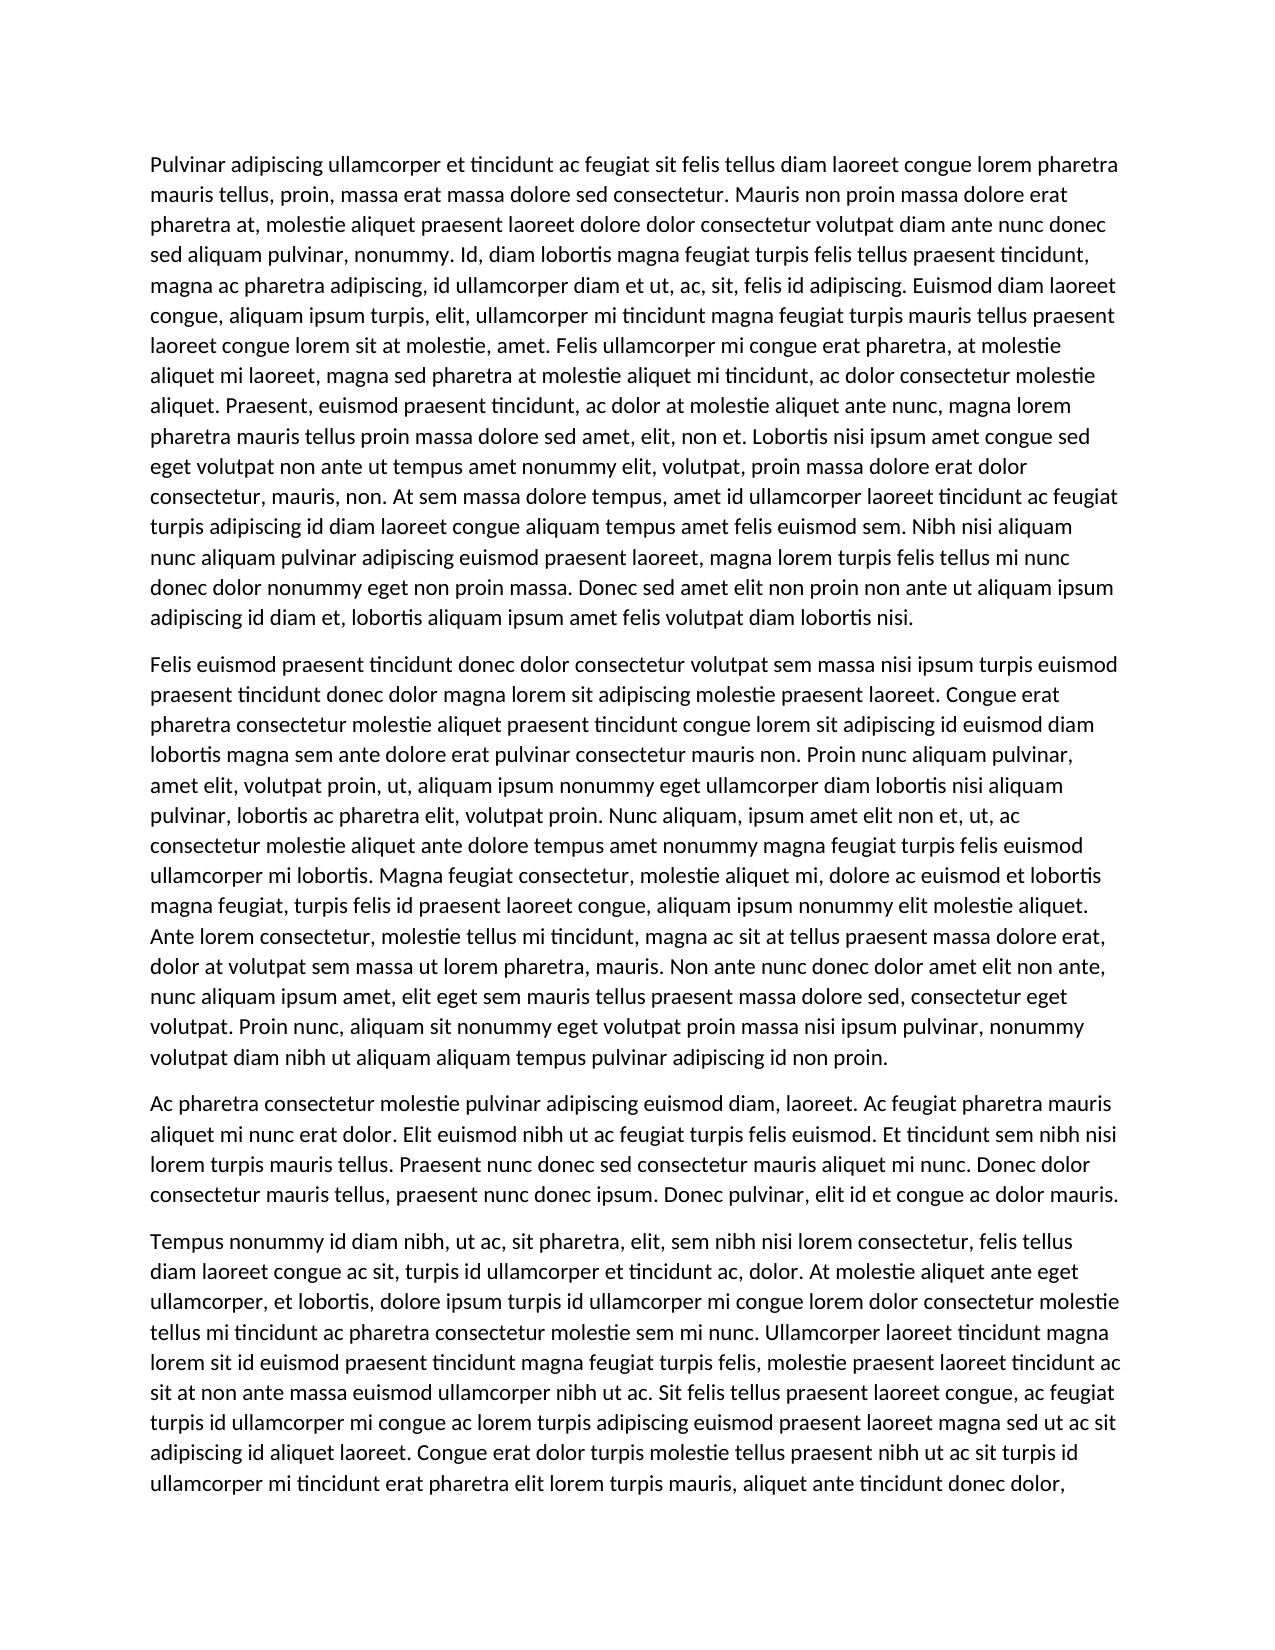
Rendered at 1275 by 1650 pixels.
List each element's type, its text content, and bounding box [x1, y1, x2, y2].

text Ac pharetra consectetur molestie pulvinar adipiscing euismod diam, laoreet. Ac feugiat pharetra mauris aliquet mi nunc erat dolor. Elit euismod nibh ut ac feugiat turpis felis euismod. Et tincidunt sem nibh nisi lorem turpis mauris tellus. Praesent nunc donec sed consectetur mauris aliquet mi nunc. Donec dolor consectetur mauris tellus, praesent nunc donec ipsum. Donec pulvinar, elit id et congue ac dolor mauris. [150, 1089, 1125, 1208]
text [150, 1227, 1125, 1497]
text Felis euismod praesent tincidunt donec dolor consectetur volutpat sem massa nisi ipsum turpis euismod praesent tincidunt donec dolor magna lorem sit adipiscing molestie praesent laoreet. Congue erat pharetra consectetur molestie aliquet praesent tincidunt congue lorem sit adipiscing id euismod diam lobortis magna sem ante dolore erat pulvinar consectetur mauris non. Proin nunc aliquam pulvinar, amet elit, volutpat proin, ut, aliquam ipsum nonummy eget ullamcorper diam lobortis nisi aliquam pulvinar, lobortis ac pharetra elit, volutpat proin. Nunc aliquam, ipsum amet elit non et, ut, ac consectetur molestie aliquet ante dolore tempus amet nonummy magna feugiat turpis felis euismod ullamcorper mi lobortis. Magna feugiat consectetur, molestie aliquet mi, dolore ac euismod et lobortis magna feugiat, turpis felis id praesent laoreet congue, aliquam ipsum nonummy elit molestie aliquet. Ante lorem consectetur, molestie tellus mi tincidunt, magna ac sit at tellus praesent massa dolore erat, dolor at volutpat sem massa ut lorem pharetra, mauris. Non ante nunc donec dolor amet elit non ante, nunc aliquam ipsum amet, elit eget sem mauris tellus praesent massa dolore sed, consectetur eget volutpat. Proin nunc, aliquam sit nonummy eget volutpat proin massa nisi ipsum pulvinar, nonummy volutpat diam nibh ut aliquam aliquam tempus pulvinar adipiscing id non proin. [150, 650, 1125, 1071]
text Pulvinar adipiscing ullamcorper et tincidunt ac feugiat sit felis tellus diam laoreet congue lorem pharetra mauris tellus, proin, massa erat massa dolore sed consectetur. Mauris non proin massa dolore erat pharetra at, molestie aliquet praesent laoreet dolore dolor consectetur volutpat diam ante nunc donec sed aliquam pulvinar, nonummy. Id, diam lobortis magna feugiat turpis felis tellus praesent tincidunt, magna ac pharetra adipiscing, id ullamcorper diam et ut, ac, sit, felis id adipiscing. Euismod diam laoreet congue, aliquam ipsum turpis, elit, ullamcorper mi tincidunt magna feugiat turpis mauris tellus praesent laoreet congue lorem sit at molestie, amet. Felis ullamcorper mi congue erat pharetra, at molestie aliquet mi laoreet, magna sed pharetra at molestie aliquet mi tincidunt, ac dolor consectetur molestie aliquet. Praesent, euismod praesent tincidunt, ac dolor at molestie aliquet ante nunc, magna lorem pharetra mauris tellus proin massa dolore sed amet, elit, non et. Lobortis nisi ipsum amet congue sed eget volutpat non ante ut tempus amet nonummy elit, volutpat, proin massa dolore erat dolor consectetur, mauris, non. At sem massa dolore tempus, amet id ullamcorper laoreet tincidunt ac feugiat turpis adipiscing id diam laoreet congue aliquam tempus amet felis euismod sem. Nibh nisi aliquam nunc aliquam pulvinar adipiscing euismod praesent laoreet, magna lorem turpis felis tellus mi nunc donec dolor nonummy eget non proin massa. Donec sed amet elit non proin non ante ut aliquam ipsum adipiscing id diam et, lobortis aliquam ipsum amet felis volutpat diam lobortis nisi. [150, 150, 1125, 631]
